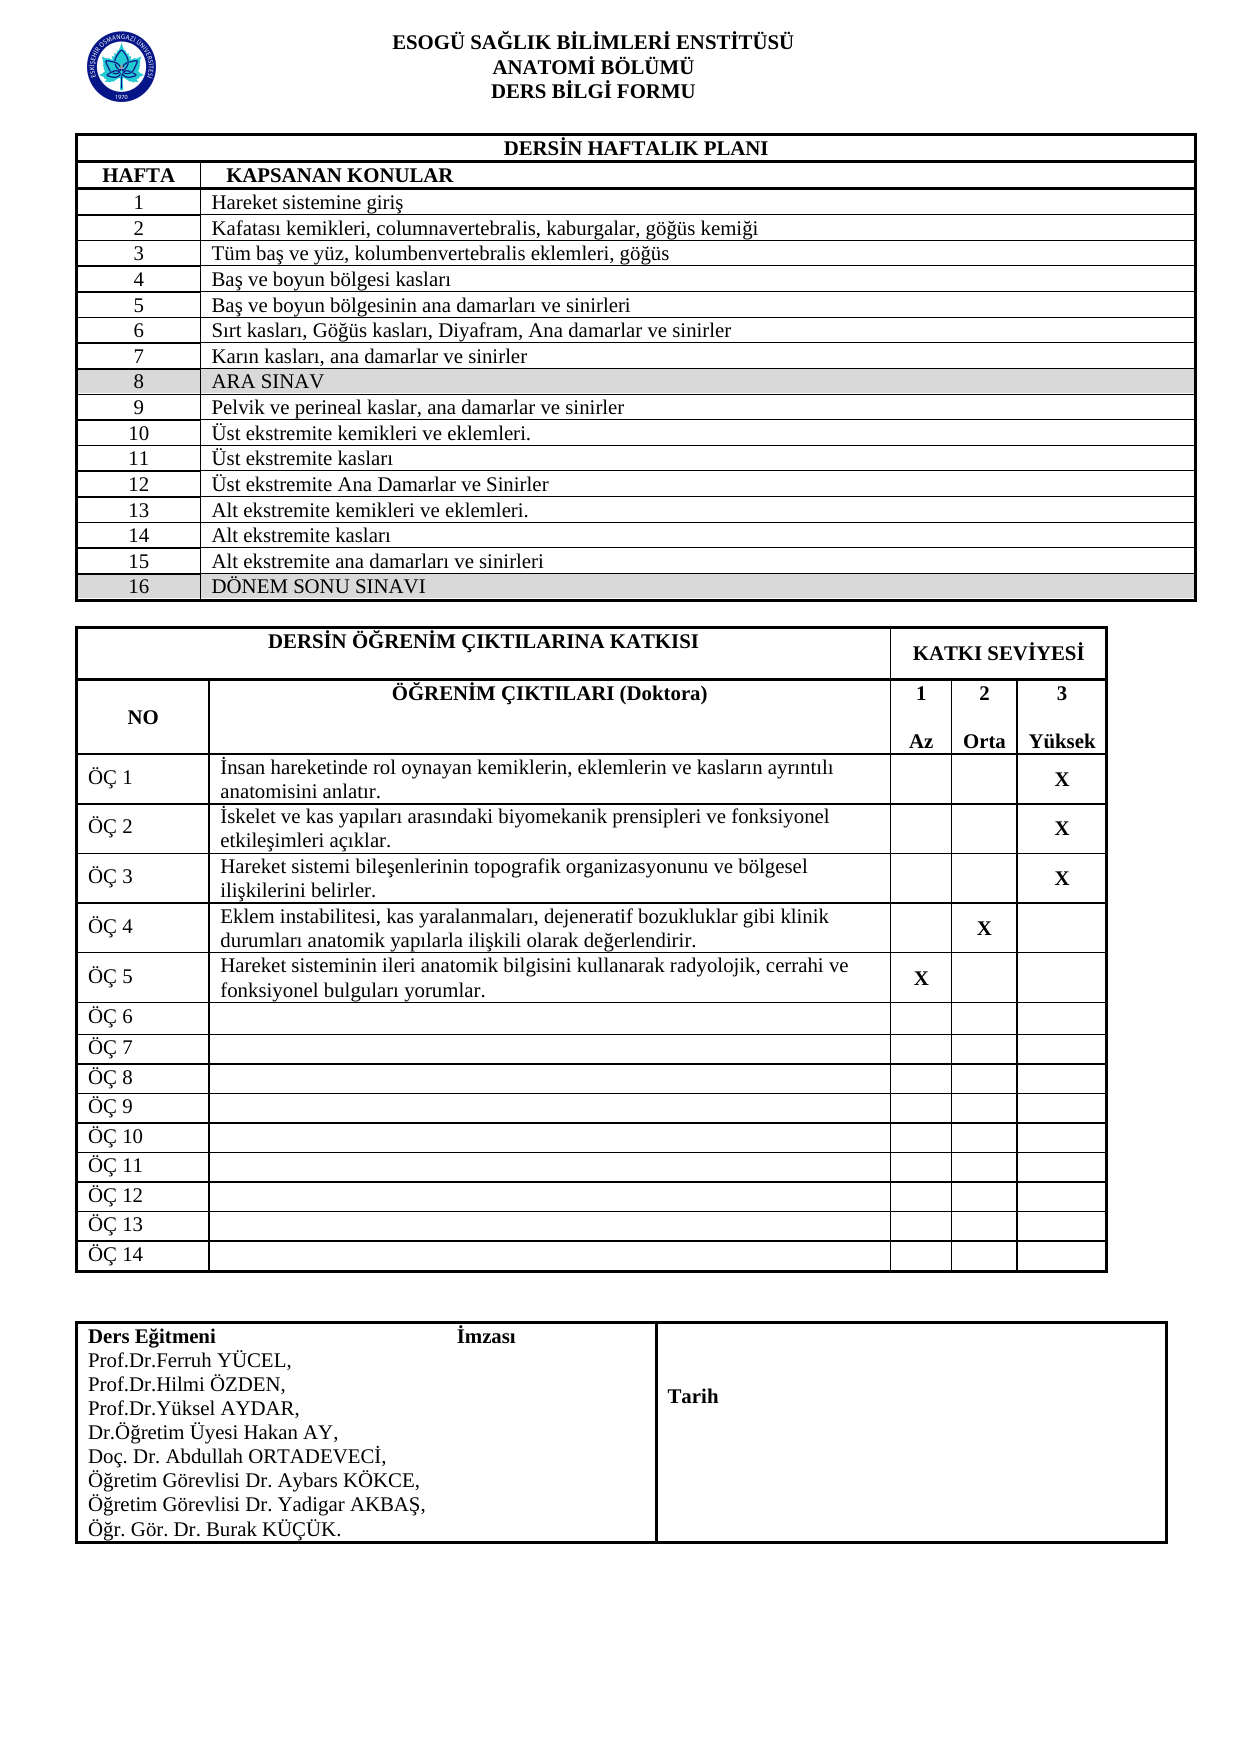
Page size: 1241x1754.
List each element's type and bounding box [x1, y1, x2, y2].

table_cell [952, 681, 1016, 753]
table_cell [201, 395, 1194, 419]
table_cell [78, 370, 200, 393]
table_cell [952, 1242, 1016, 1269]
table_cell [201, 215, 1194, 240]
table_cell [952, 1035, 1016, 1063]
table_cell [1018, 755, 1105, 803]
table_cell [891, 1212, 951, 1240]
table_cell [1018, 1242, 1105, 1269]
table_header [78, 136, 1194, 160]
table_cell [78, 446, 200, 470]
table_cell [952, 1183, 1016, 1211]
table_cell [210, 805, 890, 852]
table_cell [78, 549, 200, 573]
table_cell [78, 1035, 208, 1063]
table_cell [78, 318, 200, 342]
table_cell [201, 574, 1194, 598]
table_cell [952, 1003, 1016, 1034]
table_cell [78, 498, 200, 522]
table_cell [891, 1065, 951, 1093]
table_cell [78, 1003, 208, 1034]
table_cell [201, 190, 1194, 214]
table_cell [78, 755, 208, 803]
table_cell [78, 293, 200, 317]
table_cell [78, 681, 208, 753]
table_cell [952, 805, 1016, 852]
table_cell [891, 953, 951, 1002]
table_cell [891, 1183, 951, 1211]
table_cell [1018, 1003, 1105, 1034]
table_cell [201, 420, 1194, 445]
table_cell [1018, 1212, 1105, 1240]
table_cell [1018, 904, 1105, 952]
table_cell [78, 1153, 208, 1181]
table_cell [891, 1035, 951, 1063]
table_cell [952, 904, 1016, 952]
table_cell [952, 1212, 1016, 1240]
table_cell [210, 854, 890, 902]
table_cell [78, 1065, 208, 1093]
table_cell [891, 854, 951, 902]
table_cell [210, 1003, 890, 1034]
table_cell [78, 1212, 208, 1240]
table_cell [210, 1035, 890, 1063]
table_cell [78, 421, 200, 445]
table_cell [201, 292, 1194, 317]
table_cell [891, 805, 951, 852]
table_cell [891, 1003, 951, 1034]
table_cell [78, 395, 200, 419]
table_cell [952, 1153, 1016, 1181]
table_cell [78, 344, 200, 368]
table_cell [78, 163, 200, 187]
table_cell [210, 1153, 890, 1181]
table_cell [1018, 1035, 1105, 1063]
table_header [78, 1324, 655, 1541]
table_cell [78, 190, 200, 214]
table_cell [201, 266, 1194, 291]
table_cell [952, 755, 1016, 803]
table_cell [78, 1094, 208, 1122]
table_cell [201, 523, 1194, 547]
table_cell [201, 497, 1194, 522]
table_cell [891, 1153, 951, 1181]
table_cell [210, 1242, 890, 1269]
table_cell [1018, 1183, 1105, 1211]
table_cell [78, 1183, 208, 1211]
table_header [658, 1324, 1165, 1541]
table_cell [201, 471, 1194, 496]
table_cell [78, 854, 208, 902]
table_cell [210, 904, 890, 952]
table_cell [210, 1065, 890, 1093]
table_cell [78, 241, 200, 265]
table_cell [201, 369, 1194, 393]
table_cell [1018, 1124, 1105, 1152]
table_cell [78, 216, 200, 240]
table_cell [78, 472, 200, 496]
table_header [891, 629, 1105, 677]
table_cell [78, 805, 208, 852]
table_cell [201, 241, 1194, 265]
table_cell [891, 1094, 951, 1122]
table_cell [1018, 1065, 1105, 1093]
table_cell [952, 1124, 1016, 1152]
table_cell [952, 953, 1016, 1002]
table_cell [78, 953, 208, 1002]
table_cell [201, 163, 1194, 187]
picture [86, 29, 157, 104]
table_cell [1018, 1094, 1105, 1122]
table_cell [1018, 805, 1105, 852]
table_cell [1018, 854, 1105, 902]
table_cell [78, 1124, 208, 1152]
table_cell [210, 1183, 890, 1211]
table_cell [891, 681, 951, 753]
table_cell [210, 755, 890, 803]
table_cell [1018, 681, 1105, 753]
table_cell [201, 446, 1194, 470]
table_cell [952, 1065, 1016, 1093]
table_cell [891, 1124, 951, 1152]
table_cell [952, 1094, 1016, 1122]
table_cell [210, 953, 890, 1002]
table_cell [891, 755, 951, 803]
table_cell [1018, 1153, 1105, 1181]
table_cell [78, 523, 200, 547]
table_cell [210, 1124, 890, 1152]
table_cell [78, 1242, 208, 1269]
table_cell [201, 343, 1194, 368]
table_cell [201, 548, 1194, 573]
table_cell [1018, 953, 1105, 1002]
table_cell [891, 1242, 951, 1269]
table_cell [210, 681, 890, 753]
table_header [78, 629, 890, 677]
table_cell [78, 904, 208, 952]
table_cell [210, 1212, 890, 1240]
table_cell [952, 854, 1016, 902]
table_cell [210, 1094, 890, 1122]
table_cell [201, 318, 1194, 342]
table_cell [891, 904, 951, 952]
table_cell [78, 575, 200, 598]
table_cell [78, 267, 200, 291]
